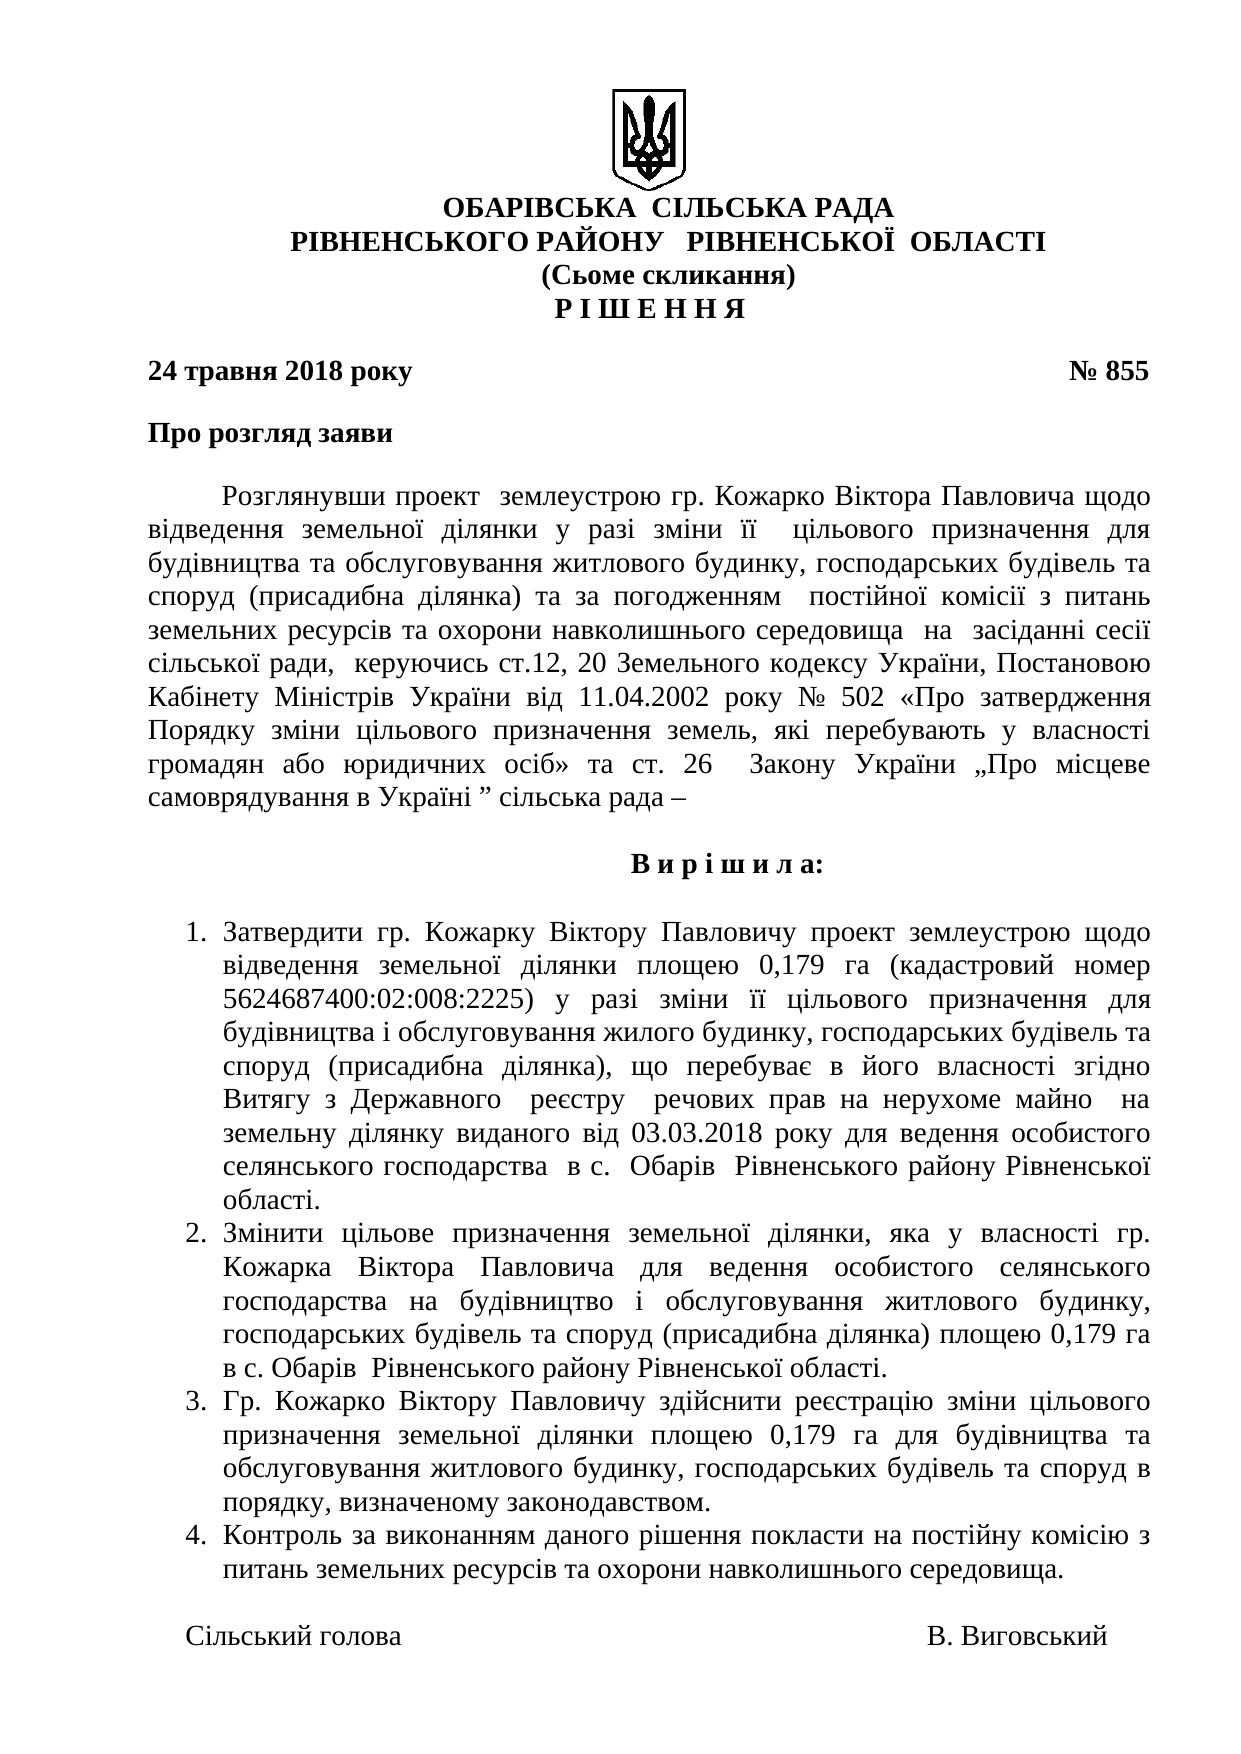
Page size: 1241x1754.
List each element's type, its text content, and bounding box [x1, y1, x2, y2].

list Гр. Кожарко Віктору Павловичу здійснити реєстрацію зміни цільового призначення земельної ділянки площею 0,179 га для будівництва та обслуговування житлового будинку, господарських будівель та споруд в порядку, визначеному законодавством. [185, 1383, 1152, 1517]
text 24 травня 2018 року № 855 [148, 353, 1152, 387]
text ОБАРІВСЬКА СІЛЬСЬКА РАДА [185, 190, 1152, 224]
text (Сьоме скликання) [185, 257, 1152, 291]
list Контроль за виконанням даного рішення покласти на постійну комісію з питань земельних ресурсів та охорони навколишнього середовища. [185, 1517, 1152, 1584]
list В и р і ш и л а: [303, 847, 1152, 880]
list Затвердити гр. Кожарку Віктору Павловичу проект землеустрою щодо відведення земельної ділянки площею 0,179 га (кадастровий номер 5624687400:02:008:2225) у разі зміни її цільового призначення для будівництва і обслуговування жилого будинку, господарських будівель та споруд (присадибна ділянка), що перебуває в його власності згідно Витягу з Державного реєстру речових прав на нерухоме майно на земельну ділянку виданого від 03.03.2018 року для ведення особистого селянського господарства в с. Обарів Рівненського району Рівненської області. [185, 914, 1152, 1216]
text РІВНЕНСЬКОГО РАЙОНУ РІВНЕНСЬКОЇ ОБЛАСТІ [185, 224, 1152, 257]
text Про розгляд заяви [148, 415, 1152, 449]
list Змінити цільове призначення земельної ділянки, яка у власності гр. Кожарка Віктора Павловича для ведення особистого селянського господарства на будівництво і обслуговування житлового будинку, господарських будівель та споруд (присадибна ділянка) площею 0,179 га в с. Обарів Рівненського району Рівненської області. [185, 1216, 1152, 1383]
text Сільський голова В. Виговський [185, 1618, 1152, 1652]
text Розглянувши проект землеустрою гр. Кожарко Віктора Павловича щодо відведення земельної ділянки у разі зміни її цільового призначення для будівництва та обслуговування житлового будинку, господарських будівель та споруд (присадибна ділянка) та за погодженням постійної комісії з питань земельних ресурсів та охорони навколишнього середовища на засіданні сесії сільської ради, керуючись ст.12, 20 Земельного кодексу України, Постановою Кабінету Міністрів України від 11.04.2002 року № 502 «Про затвердження Порядку зміни цільового призначення земель, які перебувають у власності громадян або юридичних осіб» та ст. 26 Закону України „Про місцеве самоврядування в Україні ” сільська рада – [148, 478, 1152, 813]
picture [612, 88, 688, 191]
text Р І Ш Е Н Н Я [148, 291, 1152, 324]
